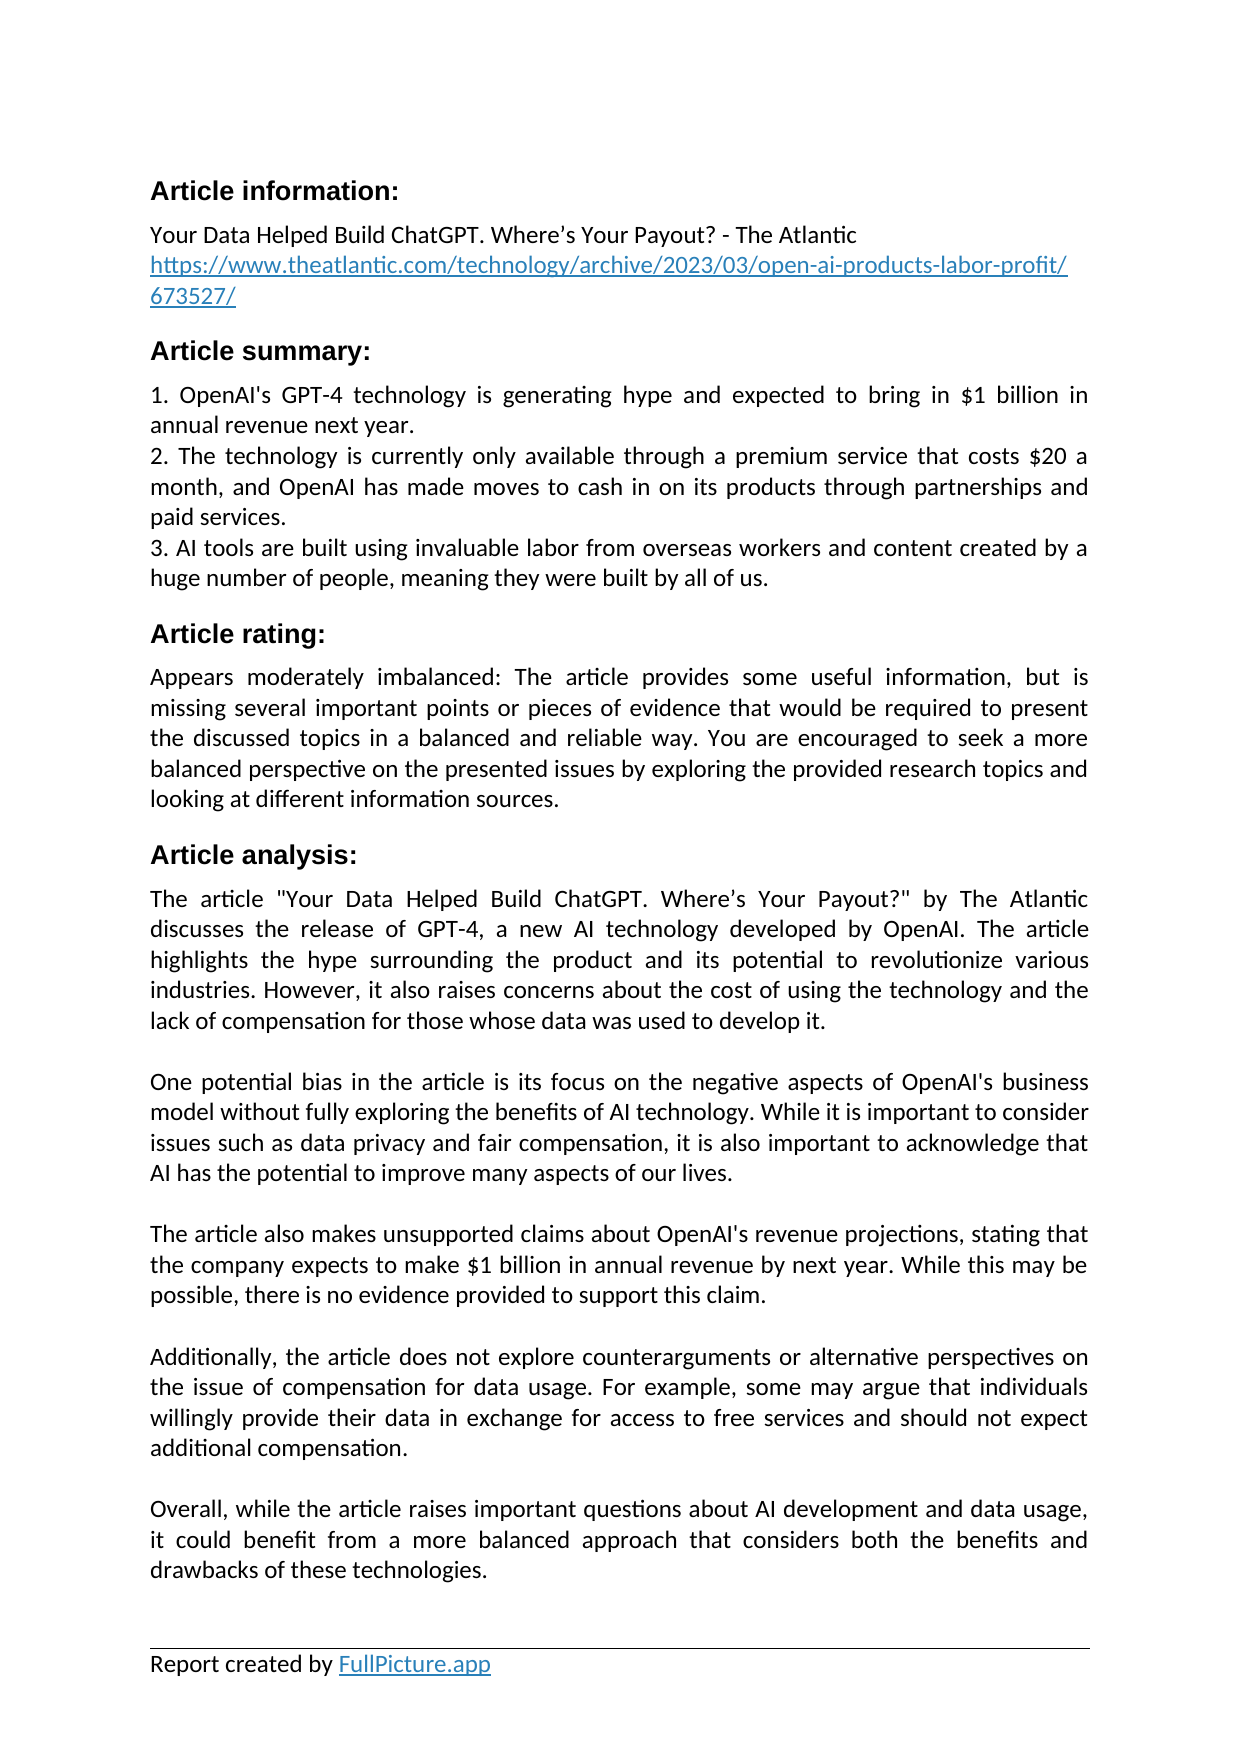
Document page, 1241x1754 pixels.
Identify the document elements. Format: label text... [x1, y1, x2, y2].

text Your Data Helped Build ChatGPT. Where’s Your Payout? - The Atlantichttps://www.theatlantic.com/technology/archive/2023/03/open-ai-products-labor-profit/673527/ [150, 219, 1090, 310]
text 2. The technology is currently only available through a premium service that costs $20 a month, and OpenAI has made moves to cash in on its products through partnerships and paid services. [150, 440, 1090, 532]
text 3. AI tools are built using invaluable labor from overseas workers and content created by a huge number of people, meaning they were built by all of us. [150, 532, 1090, 593]
text Overall, while the article raises important questions about AI development and data usage, it could benefit from a more balanced approach that considers both the benefits and drawbacks of these technologies. [150, 1493, 1090, 1585]
text One potential bias in the article is its focus on the negative aspects of OpenAI's business model without fully exploring the benefits of AI technology. While it is important to consider issues such as data privacy and fair compensation, it is also important to acknowledge that AI has the potential to improve many aspects of our lives. [150, 1066, 1090, 1188]
subtitle Article information: [150, 175, 1090, 206]
subtitle Article summary: [150, 335, 1090, 367]
text Additionally, the article does not explore counterarguments or alternative perspectives on the issue of compensation for data usage. For example, some may argue that individuals willingly provide their data in exchange for access to free services and should not expect additional compensation. [150, 1341, 1090, 1463]
text Appears moderately imbalanced: The article provides some useful information, but is missing several important points or pieces of evidence that would be required to present the discussed topics in a balanced and reliable way. You are encouraged to seek a more balanced perspective on the presented issues by exploring the provided research topics and looking at different information sources. [150, 661, 1090, 814]
subtitle Article analysis: [150, 839, 1090, 870]
text The article also makes unsupported claims about OpenAI's revenue projections, stating that the company expects to make $1 billion in annual revenue by next year. While this may be possible, there is no evidence provided to support this claim. [150, 1218, 1090, 1310]
text The article "Your Data Helped Build ChatGPT. Where’s Your Payout?" by The Atlantic discusses the release of GPT-4, a new AI technology developed by OpenAI. The article highlights the hype surrounding the product and its potential to revolutionize various industries. However, it also raises concerns about the cost of using the technology and the lack of compensation for those whose data was used to develop it. [150, 883, 1090, 1035]
text 1. OpenAI's GPT-4 technology is generating hype and expected to bring in $1 billion in annual revenue next year. [150, 379, 1090, 440]
subtitle Article rating: [150, 618, 1090, 649]
